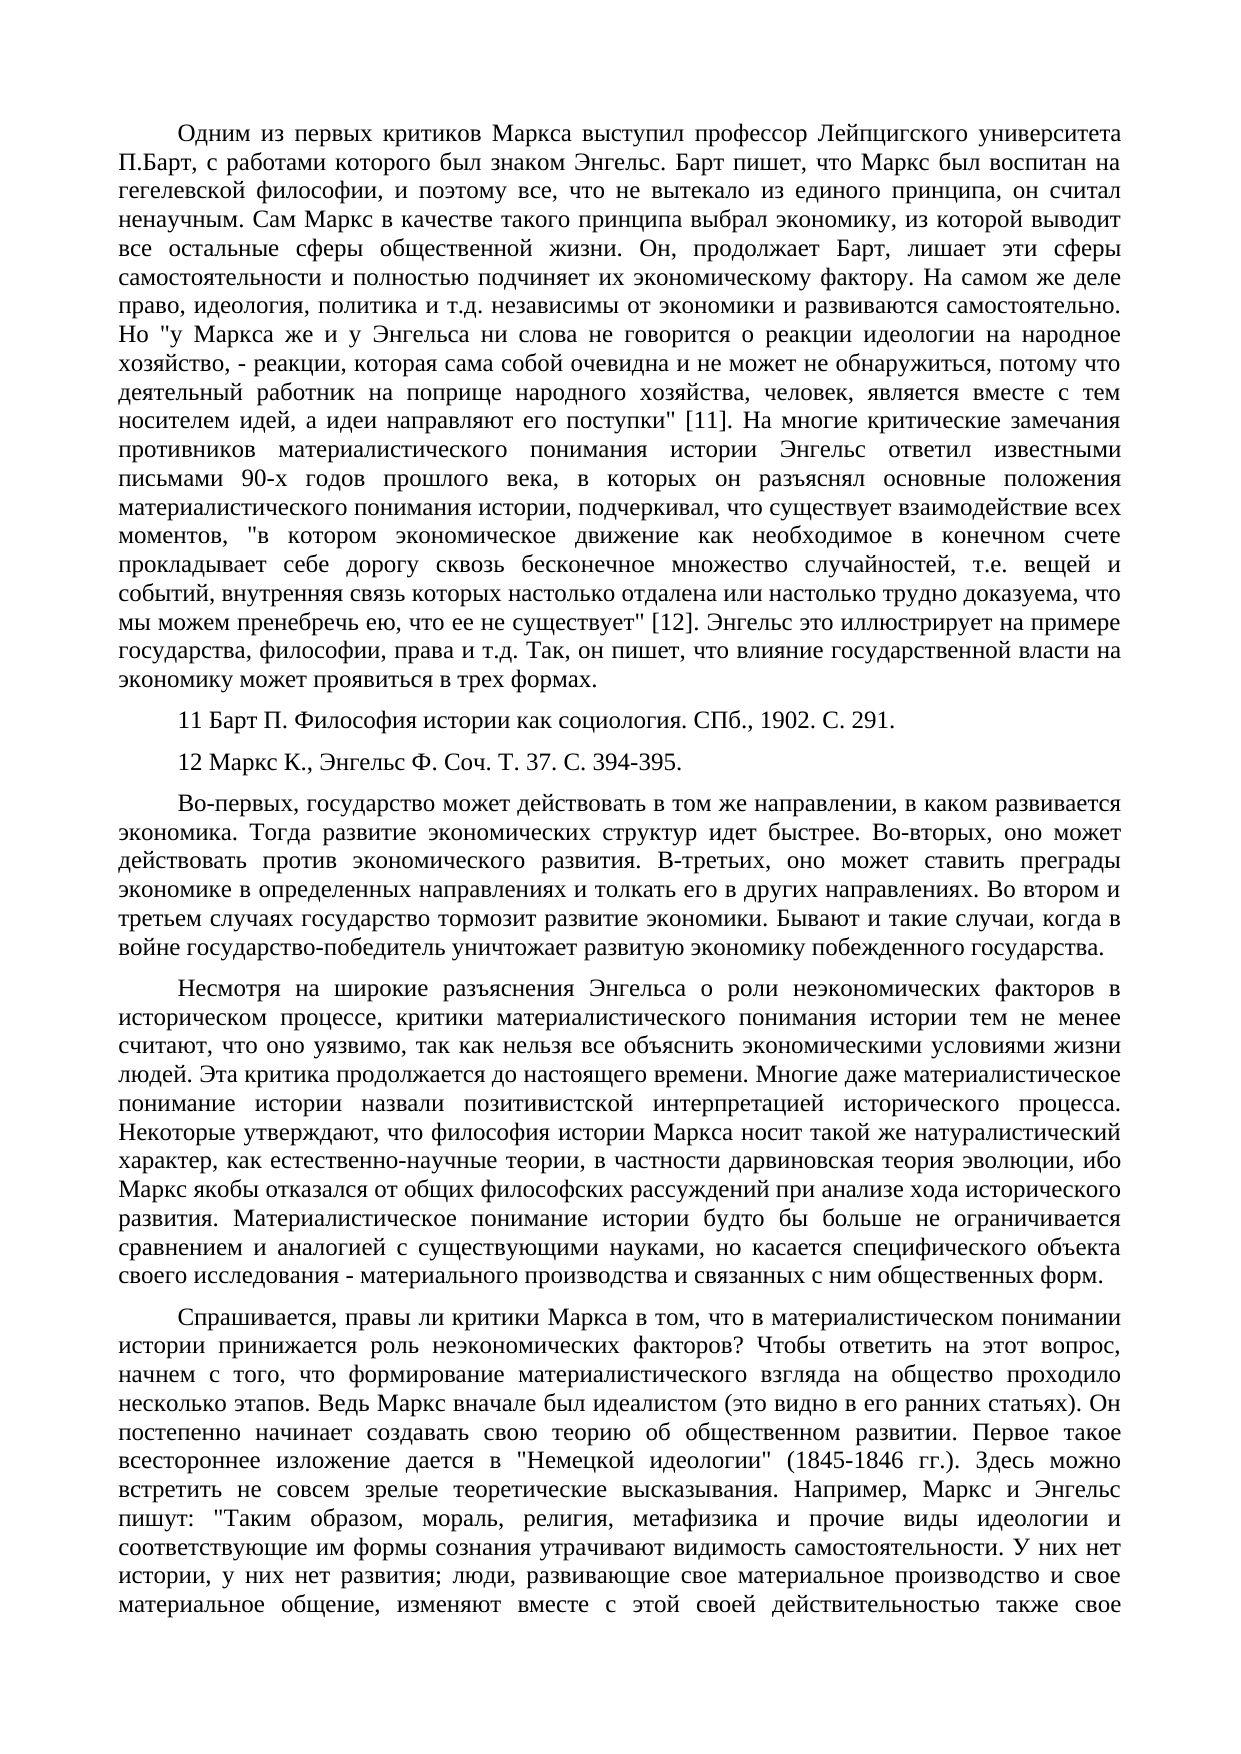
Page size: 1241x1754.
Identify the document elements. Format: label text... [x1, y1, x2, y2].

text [118, 1302, 1122, 1618]
text Во-первых, государство может действовать в том же направлении, в каком развивается экономика. Тогда развитие экономических структур идет быстрее. Во-вторых, оно может действовать против экономического развития. В-третьих, оно может ставить преграды экономике в определенных направлениях и толкать его в других направлениях. Во втором и третьем случаях государство тормозит развитие экономики. Бывают и такие случаи, когда в войне государство-победитель уничтожает развитую экономику побежденного государства. [118, 788, 1122, 961]
text 12 Маркс К., Энгельс Ф. Соч. Т. 37. С. 394-395. [118, 747, 1122, 776]
text Несмотря на широкие разъяснения Энгельса о роли неэкономических факторов в историческом процессе, критики материалистического понимания истории тем не менее считают, что оно уязвимо, так как нельзя все объяснить экономическими условиями жизни людей. Эта критика продолжается до настоящего времени. Многие даже материалистическое понимание истории назвали позитивистской интерпретацией исторического процесса. Некоторые утверждают, что философия истории Маркса носит такой же натуралистический характер, как естественно-научные теории, в частности дарвиновская теория эволюции, ибо Маркс якобы отказался от общих философских рассуждений при анализе хода исторического развития. Материалистическое понимание истории будто бы больше не ограничивается сравнением и аналогией с существующими науками, но касается специфического объекта своего исследования - материального производства и связанных с ним общественных форм. [118, 973, 1122, 1289]
text Одним из первых критиков Маркса выступил профессор Лейпцигского университета П.Барт, с работами которого был знаком Энгельс. Барт пишет, что Маркс был воспитан на гегелевской философии, и поэтому все, что не вытекало из единого принципа, он считал ненаучным. Сам Маркс в качестве такого принципа выбрал экономику, из которой выводит все остальные сферы общественной жизни. Он, продолжает Барт, лишает эти сферы самостоятельности и полностью подчиняет их экономическому фактору. На самом же деле право, идеология, политика и т.д. независимы от экономики и развиваются самостоятельно. Но "у Маркса же и у Энгельса ни слова не говорится о реакции идеологии на народное хозяйство, - реакции, которая сама собой очевидна и не может не обнаружиться, потому что деятельный работник на поприще народного хозяйства, человек, является вместе с тем носителем идей, а идеи направляют его поступки" [11]. На многие критические замечания противников материалистического понимания истории Энгельс ответил известными письмами 90-х годов прошлого века, в которых он разъяснял основные положения материалистического понимания истории, подчеркивал, что существует взаимодействие всех моментов, "в котором экономическое движение как необходимое в конечном счете прокладывает себе дорогу сквозь бесконечное множество случайностей, т.е. вещей и событий, внутренняя связь которых настолько отдалена или настолько трудно доказуема, что мы можем пренебречь ею, что ее не существует" [12]. Энгельс это иллюстрирует на примере государства, философии, права и т.д. Так, он пишет, что влияние государственной власти на экономику может проявиться в трех формах. [118, 118, 1122, 693]
text 11 Барт П. Философия истории как социология. СПб., 1902. С. 291. [118, 706, 1122, 734]
